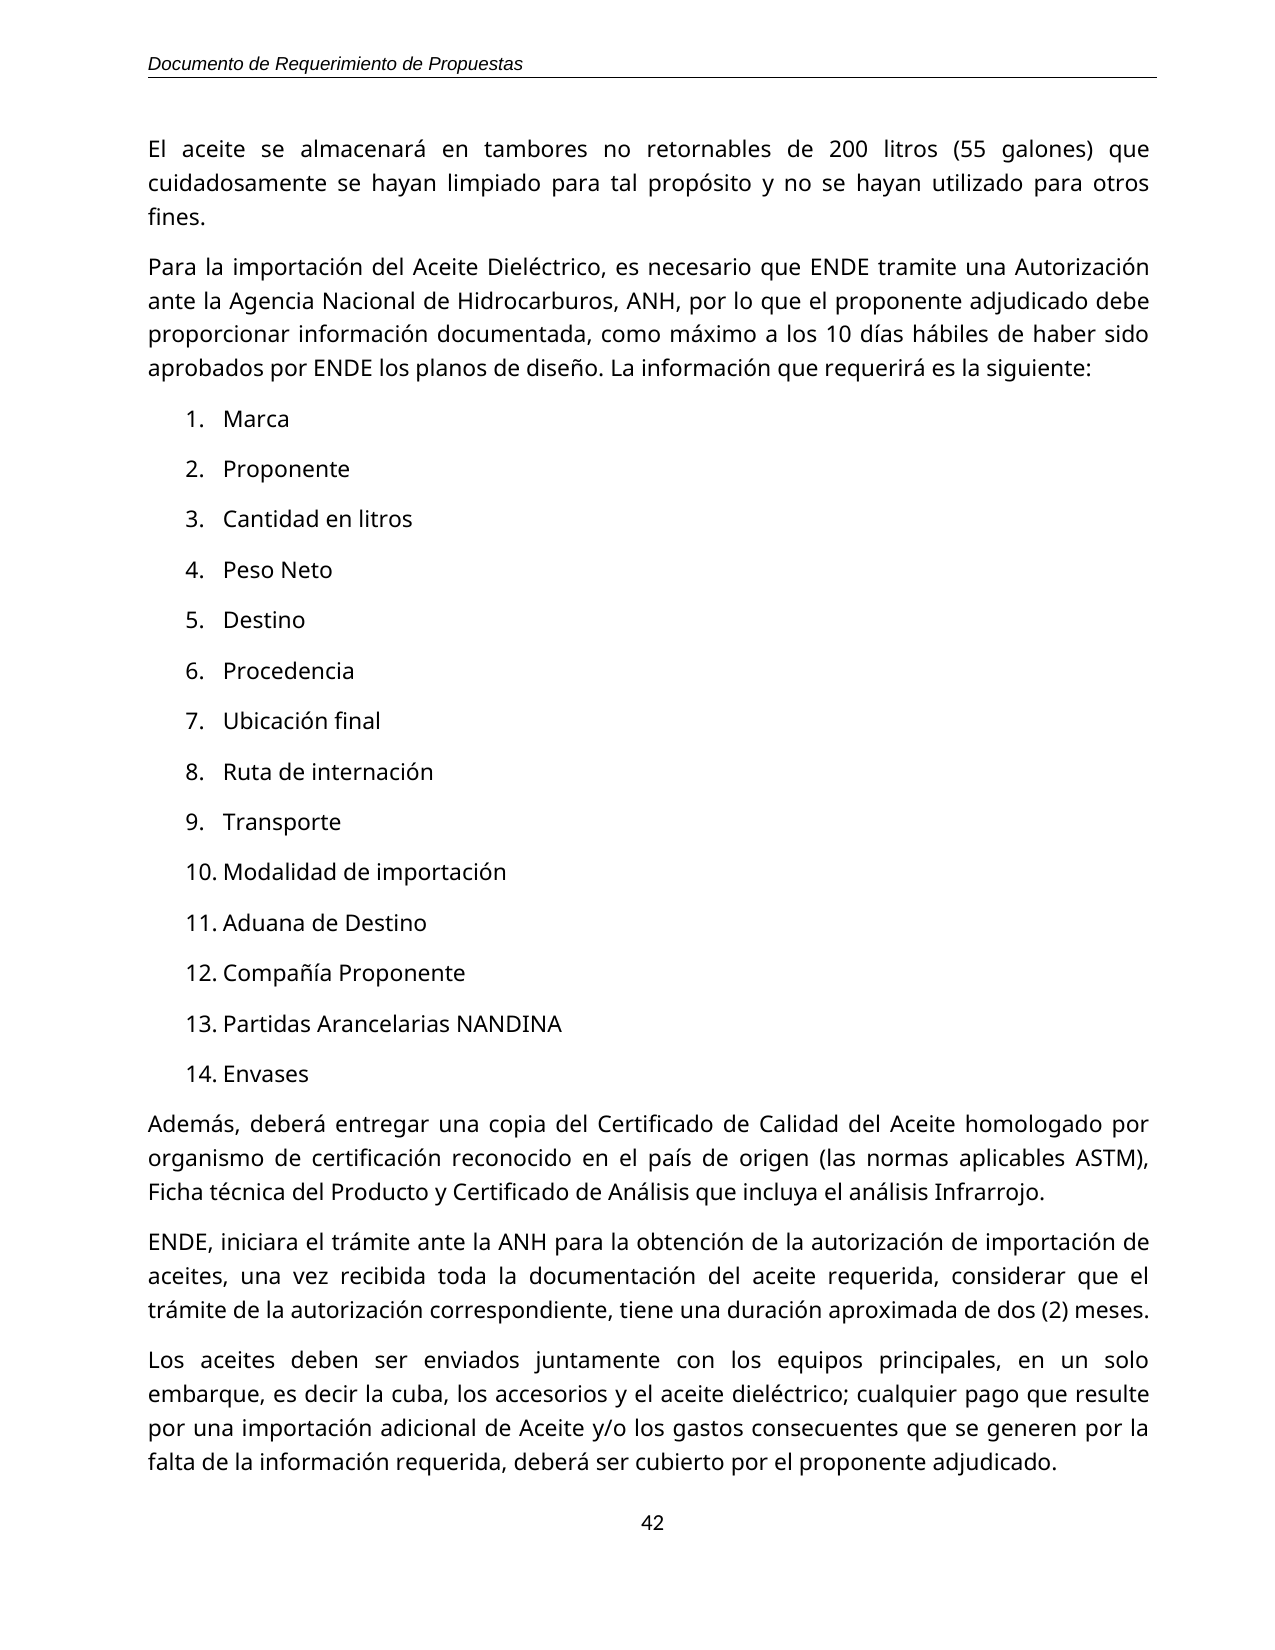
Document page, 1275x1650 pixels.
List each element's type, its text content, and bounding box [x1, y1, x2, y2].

list Transporte [185, 806, 1151, 837]
list Ubicación final [185, 705, 1151, 736]
list Proponente [185, 453, 1151, 484]
list Peso Neto [185, 554, 1151, 585]
text El aceite se almacenará en tambores no retornables de 200 litros (55 galones) que cuidadosamente se hayan limpiado para tal propósito y no se hayan utilizado para otros fines. [148, 133, 1151, 232]
list Aduana de Destino [185, 907, 1151, 938]
list Marca [185, 402, 1151, 434]
list Destino [185, 604, 1151, 635]
list Partidas Arancelarias NANDINA [185, 1007, 1151, 1039]
list Cantidad en litros [185, 503, 1151, 534]
text Para la importación del Aceite Dieléctrico, es necesario que ENDE tramite una Autorización ante la Agencia Nacional de Hidrocarburos, ANH, por lo que el proponente adjudicado debe proporcionar información documentada, como máximo a los 10 días hábiles de haber sido aprobados por ENDE los planos de diseño. La información que requerirá es la siguiente: [148, 251, 1151, 383]
list Compañía Proponente [185, 957, 1151, 988]
text Los aceites deben ser enviados juntamente con los equipos principales, en un solo embarque, es decir la cuba, los accesorios y el aceite dieléctrico; cualquier pago que resulte por una importación adicional de Aceite y/o los gastos consecuentes que se generen por la falta de la información requerida, deberá ser cubierto por el proponente adjudicado. [148, 1344, 1151, 1477]
text Además, deberá entregar una copia del Certificado de Calidad del Aceite homologado por organismo de certificación reconocido en el país de origen (las normas aplicables ASTM), Ficha técnica del Producto y Certificado de Análisis que incluya el análisis Infrarrojo. [148, 1108, 1151, 1207]
list Procedencia [185, 654, 1151, 686]
text ENDE, iniciara el trámite ante la ANH para la obtención de la autorización de importación de aceites, una vez recibida toda la documentación del aceite requerida, considerar que el trámite de la autorización correspondiente, tiene una duración aproximada de dos (2) meses. [148, 1226, 1151, 1325]
list Ruta de internación [185, 755, 1151, 787]
list Modalidad de importación [185, 856, 1151, 887]
list Envases [185, 1058, 1151, 1089]
